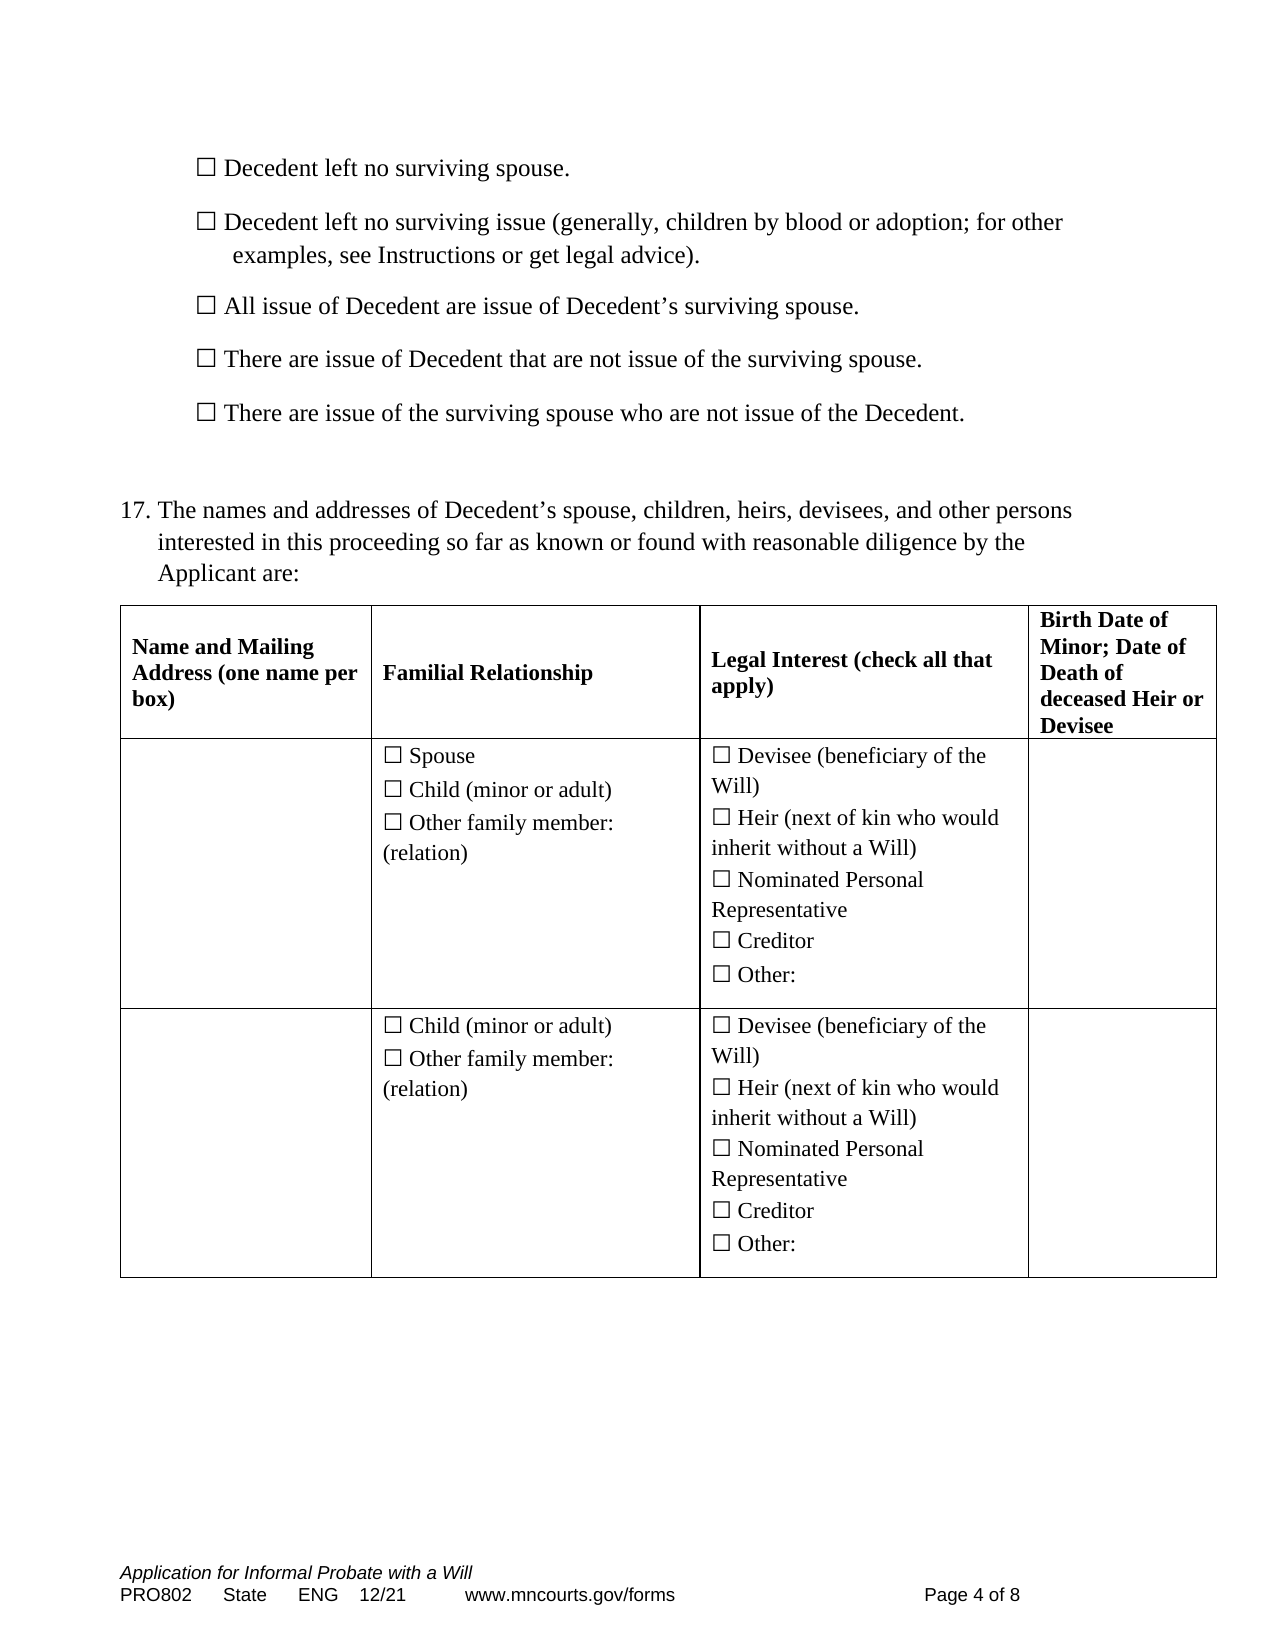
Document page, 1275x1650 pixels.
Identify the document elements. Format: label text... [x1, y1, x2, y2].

table_cell [1029, 739, 1216, 1008]
list All issue of Decedent are issue of Decedent’s surviving spouse. [195, 287, 1125, 322]
table_cell Spouse Child (minor or adult) Other family member: (relation) [372, 739, 699, 1008]
list Decedent left no surviving spouse. [195, 150, 1125, 184]
list There are issue of the surviving spouse who are not issue of the Decedent. [195, 394, 1125, 428]
table_cell [121, 739, 371, 1008]
table_cell [1029, 1009, 1216, 1277]
table_cell Devisee (beneficiary of the Will) Heir (next of kin who would inherit without a Will) Nominated Personal Representative Creditor Other: [701, 1009, 1028, 1277]
table_cell Devisee (beneficiary of the Will) Heir (next of kin who would inherit without a Will) Nominated Personal Representative Creditor Other: [701, 739, 1028, 1008]
table_header Birth Date of Minor; Date of Death of deceased Heir or Devisee [1029, 606, 1216, 738]
list There are issue of Decedent that are not issue of the surviving spouse. [195, 341, 1125, 375]
table_header Familial Relationship [372, 606, 699, 738]
list Decedent left no surviving issue (generally, children by blood or adoption; for other examples, see Instructions or get legal advice). [195, 203, 1125, 268]
table_header Name and Mailing Address (one name per box) [121, 606, 371, 738]
table_cell Child (minor or adult) Other family member: (relation) [372, 1009, 699, 1277]
table_header Legal Interest (check all that apply) [701, 606, 1028, 738]
list The names and addresses of Decedent’s spouse, children, heirs, devisees, and other persons interested in this proceeding so far as known or found with reasonable diligence by the Applicant are: [120, 496, 1125, 586]
table_cell [121, 1009, 371, 1277]
